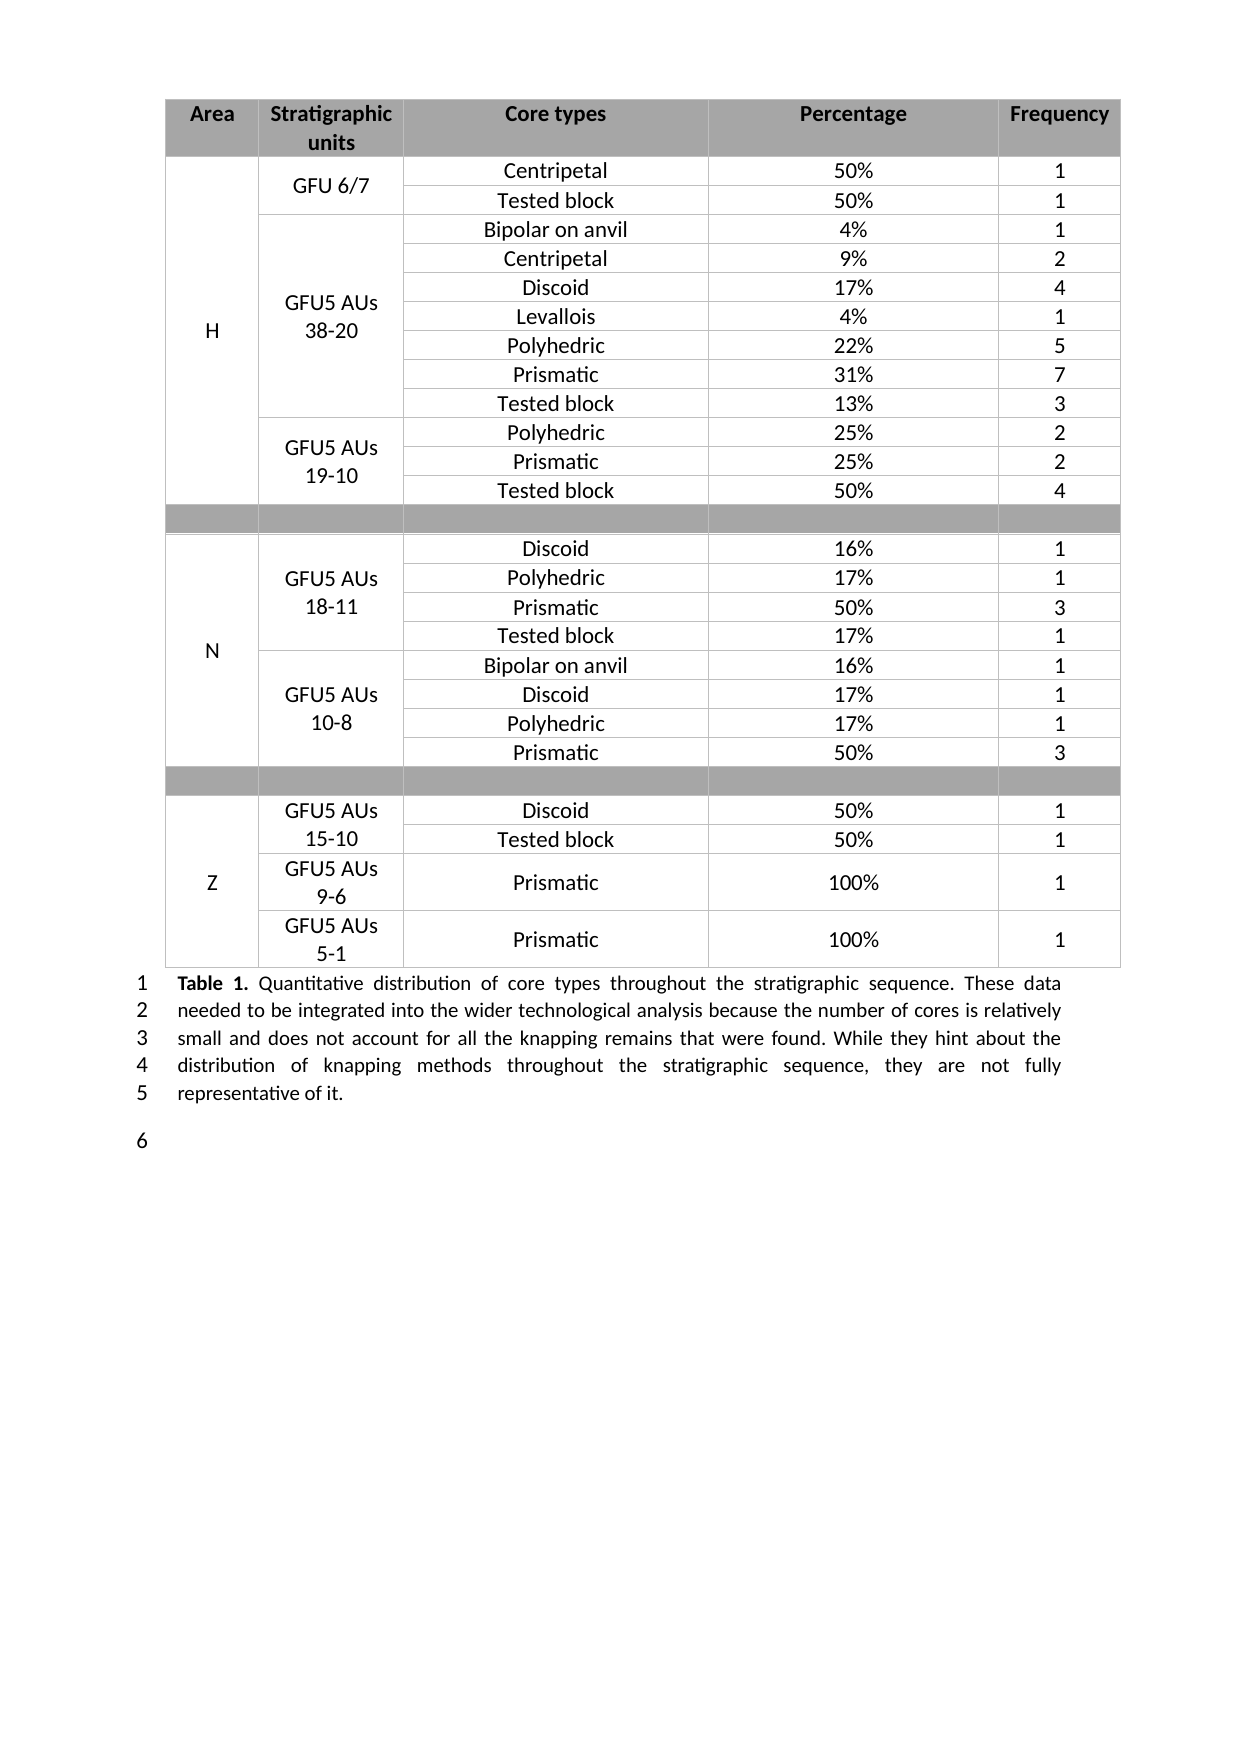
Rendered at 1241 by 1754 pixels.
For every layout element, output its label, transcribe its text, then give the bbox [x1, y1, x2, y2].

table_cell 1 [999, 302, 1120, 330]
table_cell [709, 767, 998, 795]
table_cell Bipolar on anvil [404, 651, 708, 679]
table_cell 4% [709, 215, 998, 243]
table_header Frequency [999, 100, 1120, 156]
table_cell GFU5 AUs 18-11 [259, 535, 403, 650]
table_cell Polyhedric [404, 564, 708, 592]
table_cell H [166, 157, 258, 504]
table_cell 25% [709, 418, 998, 446]
table_cell Polyhedric [404, 709, 708, 737]
table_cell 17% [709, 564, 998, 592]
table_cell 5 [999, 331, 1120, 359]
table_cell Prismatic [404, 360, 708, 388]
table_cell 1 [999, 709, 1120, 737]
table_cell 50% [709, 186, 998, 214]
table_cell 100% [709, 911, 998, 967]
table_cell GFU5 AUs 15-10 [259, 796, 403, 853]
table_cell Discoid [404, 535, 708, 562]
table_header Stratigraphic units [259, 100, 403, 156]
table_cell Tested block [404, 476, 708, 504]
table_cell Tested block [404, 622, 708, 650]
table_cell 1 [999, 564, 1120, 592]
table_cell Tested block [404, 186, 708, 214]
table_cell GFU5 AUs 10-8 [259, 651, 403, 766]
table_cell GFU5 AUs 9-6 [259, 854, 403, 910]
table_cell Tested block [404, 389, 708, 417]
table_cell 2 [999, 447, 1120, 475]
table_cell 50% [709, 476, 998, 504]
table_cell 50% [709, 593, 998, 621]
table_cell 50% [709, 796, 998, 824]
table_cell GFU 6/7 [259, 157, 403, 214]
table_cell Discoid [404, 680, 708, 708]
table_cell 25% [709, 447, 998, 475]
table_cell [166, 767, 258, 795]
table_cell 3 [999, 389, 1120, 417]
table_cell GFU5 AUs 5-1 [259, 911, 403, 967]
table_cell 1 [999, 825, 1120, 853]
table_cell Prismatic [404, 854, 708, 910]
table_header Percentage [709, 100, 998, 156]
table_cell 4 [999, 273, 1120, 301]
table_cell Centripetal [404, 244, 708, 272]
table_cell [999, 505, 1120, 533]
table_cell 50% [709, 825, 998, 853]
table_cell 100% [709, 854, 998, 910]
table_cell N [166, 535, 258, 766]
table_cell Tested block [404, 825, 708, 853]
table_cell 1 [999, 186, 1120, 214]
table_cell 17% [709, 622, 998, 650]
table_cell 3 [999, 593, 1120, 621]
table_cell 4% [709, 302, 998, 330]
table_cell 1 [999, 535, 1120, 562]
table_cell Prismatic [404, 447, 708, 475]
table_header Area [166, 100, 258, 156]
table_cell 2 [999, 418, 1120, 446]
table_cell 1 [999, 796, 1120, 824]
table_cell 17% [709, 680, 998, 708]
table_cell 16% [709, 535, 998, 562]
table_cell 1 [999, 215, 1120, 243]
table_cell 31% [709, 360, 998, 388]
table_cell Z [166, 796, 258, 967]
table_cell Bipolar on anvil [404, 215, 708, 243]
table_cell 16% [709, 651, 998, 679]
table_cell Discoid [404, 273, 708, 301]
text Table 1. Quantitative distribution of core types throughout the stratigraphic sequence. These data needed to be integrated into the wider technological analysis because the number of cores is relatively small and does not account for all the knapping remains that were found. While they hint about the distribution of knapping methods throughout the stratigraphic sequence, they are not fully representative of it. [177, 968, 1063, 1105]
table_cell 13% [709, 389, 998, 417]
table_cell 3 [999, 738, 1120, 766]
table_cell 1 [999, 157, 1120, 185]
table_cell 7 [999, 360, 1120, 388]
table_cell 50% [709, 738, 998, 766]
table_cell Prismatic [404, 911, 708, 967]
table_cell GFU5 AUs 38-20 [259, 215, 403, 417]
table_cell Polyhedric [404, 418, 708, 446]
table_cell Prismatic [404, 738, 708, 766]
table_cell Levallois [404, 302, 708, 330]
table_cell 4 [999, 476, 1120, 504]
table_cell Discoid [404, 796, 708, 824]
table_cell GFU5 AUs 19-10 [259, 418, 403, 504]
table_cell [259, 505, 403, 533]
table_cell 9% [709, 244, 998, 272]
table_cell 1 [999, 854, 1120, 910]
table_cell 1 [999, 911, 1120, 967]
table_cell 17% [709, 273, 998, 301]
table_cell 22% [709, 331, 998, 359]
table_cell 1 [999, 622, 1120, 650]
table_cell [709, 505, 998, 533]
table_cell Prismatic [404, 593, 708, 621]
table_cell 17% [709, 709, 998, 737]
table_header Core types [404, 100, 708, 156]
table_cell [259, 767, 403, 795]
table_cell [166, 505, 258, 533]
table_cell 2 [999, 244, 1120, 272]
table_cell Polyhedric [404, 331, 708, 359]
table_cell [404, 505, 708, 533]
table_cell 1 [999, 680, 1120, 708]
table_cell [404, 767, 708, 795]
table_cell 50% [709, 157, 998, 185]
table_cell [999, 767, 1120, 795]
table_cell Centripetal [404, 157, 708, 185]
table_cell 1 [999, 651, 1120, 679]
